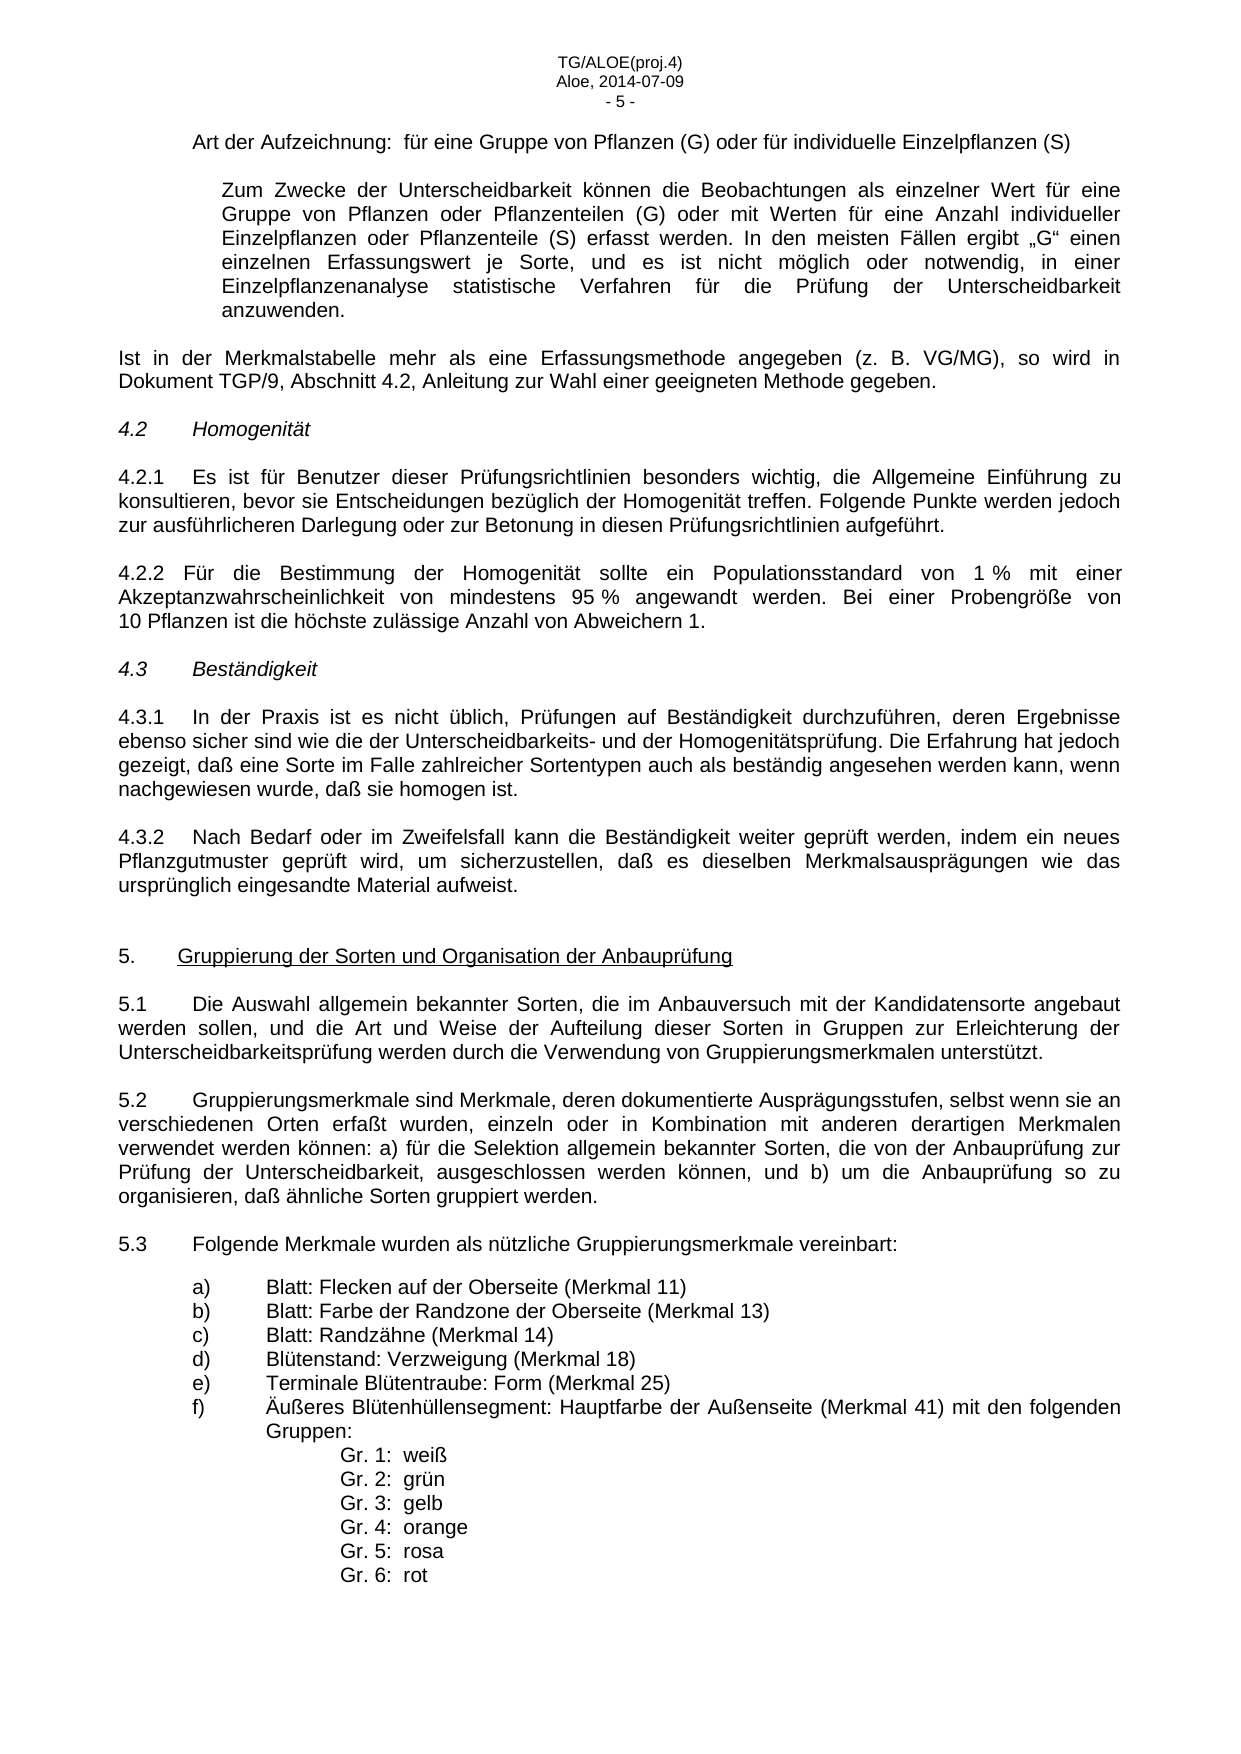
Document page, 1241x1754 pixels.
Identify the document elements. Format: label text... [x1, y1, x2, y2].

text Gr. 2: grün [192, 1467, 1122, 1491]
subtitle 4.2 Homogenität [118, 417, 1122, 441]
text Gr. 6: rot [192, 1562, 1122, 1586]
text 4.3.1 In der Praxis ist es nicht üblich, Prüfungen auf Beständigkeit durchzuführen, deren Ergebnisse ebenso sicher sind wie die der Unterscheidbarkeits- und der Homogenitätsprüfung. Die Erfahrung hat jedoch gezeigt, daß eine Sorte im Falle zahlreicher Sortentypen auch als beständig angesehen werden kann, wenn nachgewiesen wurde, daß sie homogen ist. [118, 705, 1122, 801]
text 5.3 Folgende Merkmale wurden als nützliche Gruppierungsmerkmale vereinbart: [118, 1232, 1122, 1256]
text Gr. 4: orange [192, 1514, 1122, 1538]
text 4.3.2 Nach Bedarf oder im Zweifelsfall kann die Beständigkeit weiter geprüft werden, indem ein neues Pflanzgutmuster geprüft wird, um sicherzustellen, daß es dieselben Merkmalsausprägungen wie das ursprünglich eingesandte Material aufweist. [118, 824, 1122, 896]
text Gr. 5: rosa [192, 1538, 1122, 1562]
text e) Terminale Blütentraube: Form (Merkmal 25) [118, 1371, 1122, 1395]
text 5.1 Die Auswahl allgemein bekannter Sorten, die im Anbauversuch mit der Kandidatensorte angebaut werden sollen, und die Art und Weise der Aufteilung dieser Sorten in Gruppen zur Erleichterung der Unterscheidbarkeitsprüfung werden durch die Verwendung von Gruppierungsmerkmalen unterstützt. [118, 992, 1122, 1064]
text Gr. 1: weiß [192, 1443, 1122, 1467]
text d) Blütenstand: Verzweigung (Merkmal 18) [118, 1347, 1122, 1371]
text 4.2.2 Für die Bestimmung der Homogenität sollte ein Populationsstandard von 1 % mit einer Akzeptanzwahrscheinlichkeit von mindestens 95 % angewandt werden. Bei einer Probengröße von 10 Pflanzen ist die höchste zulässige Anzahl von Abweichern 1. [118, 561, 1122, 633]
text Art der Aufzeichnung: für eine Gruppe von Pflanzen (G) oder für individuelle Einzelpflanzen (S) [192, 130, 1122, 154]
text Gr. 3: gelb [192, 1491, 1122, 1514]
text 4.2.1 Es ist für Benutzer dieser Prüfungsrichtlinien besonders wichtig, die Allgemeine Einführung zu konsultieren, bevor sie Entscheidungen bezüglich der Homogenität treffen. Folgende Punkte werden jedoch zur ausführlicheren Darlegung oder zur Betonung in diesen Prüfungsrichtlinien aufgeführt. [118, 465, 1122, 537]
text Ist in der Merkmalstabelle mehr als eine Erfassungsmethode angegeben (z. B. VG/MG), so wird in Dokument TGP/9, Abschnitt 4.2, Anleitung zur Wahl einer geeigneten Methode gegeben. [118, 345, 1122, 393]
text b) Blatt: Farbe der Randzone der Oberseite (Merkmal 13) [118, 1299, 1122, 1323]
text a) Blatt: Flecken auf der Oberseite (Merkmal 11) [118, 1275, 1122, 1299]
text c) Blatt: Randzähne (Merkmal 14) [118, 1323, 1122, 1347]
text f) Äußeres Blütenhüllensegment: Hauptfarbe der Außenseite (Merkmal 41) mit den folgenden Gruppen: [118, 1395, 1122, 1443]
subtitle 4.3 Beständigkeit [118, 657, 1122, 681]
subtitle Gruppierung der Sorten und Organisation der Anbauprüfung [118, 944, 1122, 968]
text Zum Zwecke der Unterscheidbarkeit können die Beobachtungen als einzelner Wert für eine Gruppe von Pflanzen oder Pflanzenteilen (G) oder mit Werten für eine Anzahl individueller Einzelpflanzen oder Pflanzenteile (S) erfasst werden. In den meisten Fällen ergibt „G“ einen einzelnen Erfassungswert je Sorte, und es ist nicht möglich oder notwendig, in einer Einzelpflanzenanalyse statistische Verfahren für die Prüfung der Unterscheidbarkeit anzuwenden. [221, 178, 1122, 321]
text 5.2 Gruppierungsmerkmale sind Merkmale, deren dokumentierte Ausprägungsstufen, selbst wenn sie an verschiedenen Orten erfaßt wurden, einzeln oder in Kombination mit anderen derartigen Merkmalen verwendet werden können: a) für die Selektion allgemein bekannter Sorten, die von der Anbauprüfung zur Prüfung der Unterscheidbarkeit, ausgeschlossen werden können, und b) um die Anbauprüfung so zu organisieren, daß ähnliche Sorten gruppiert werden. [118, 1088, 1122, 1208]
